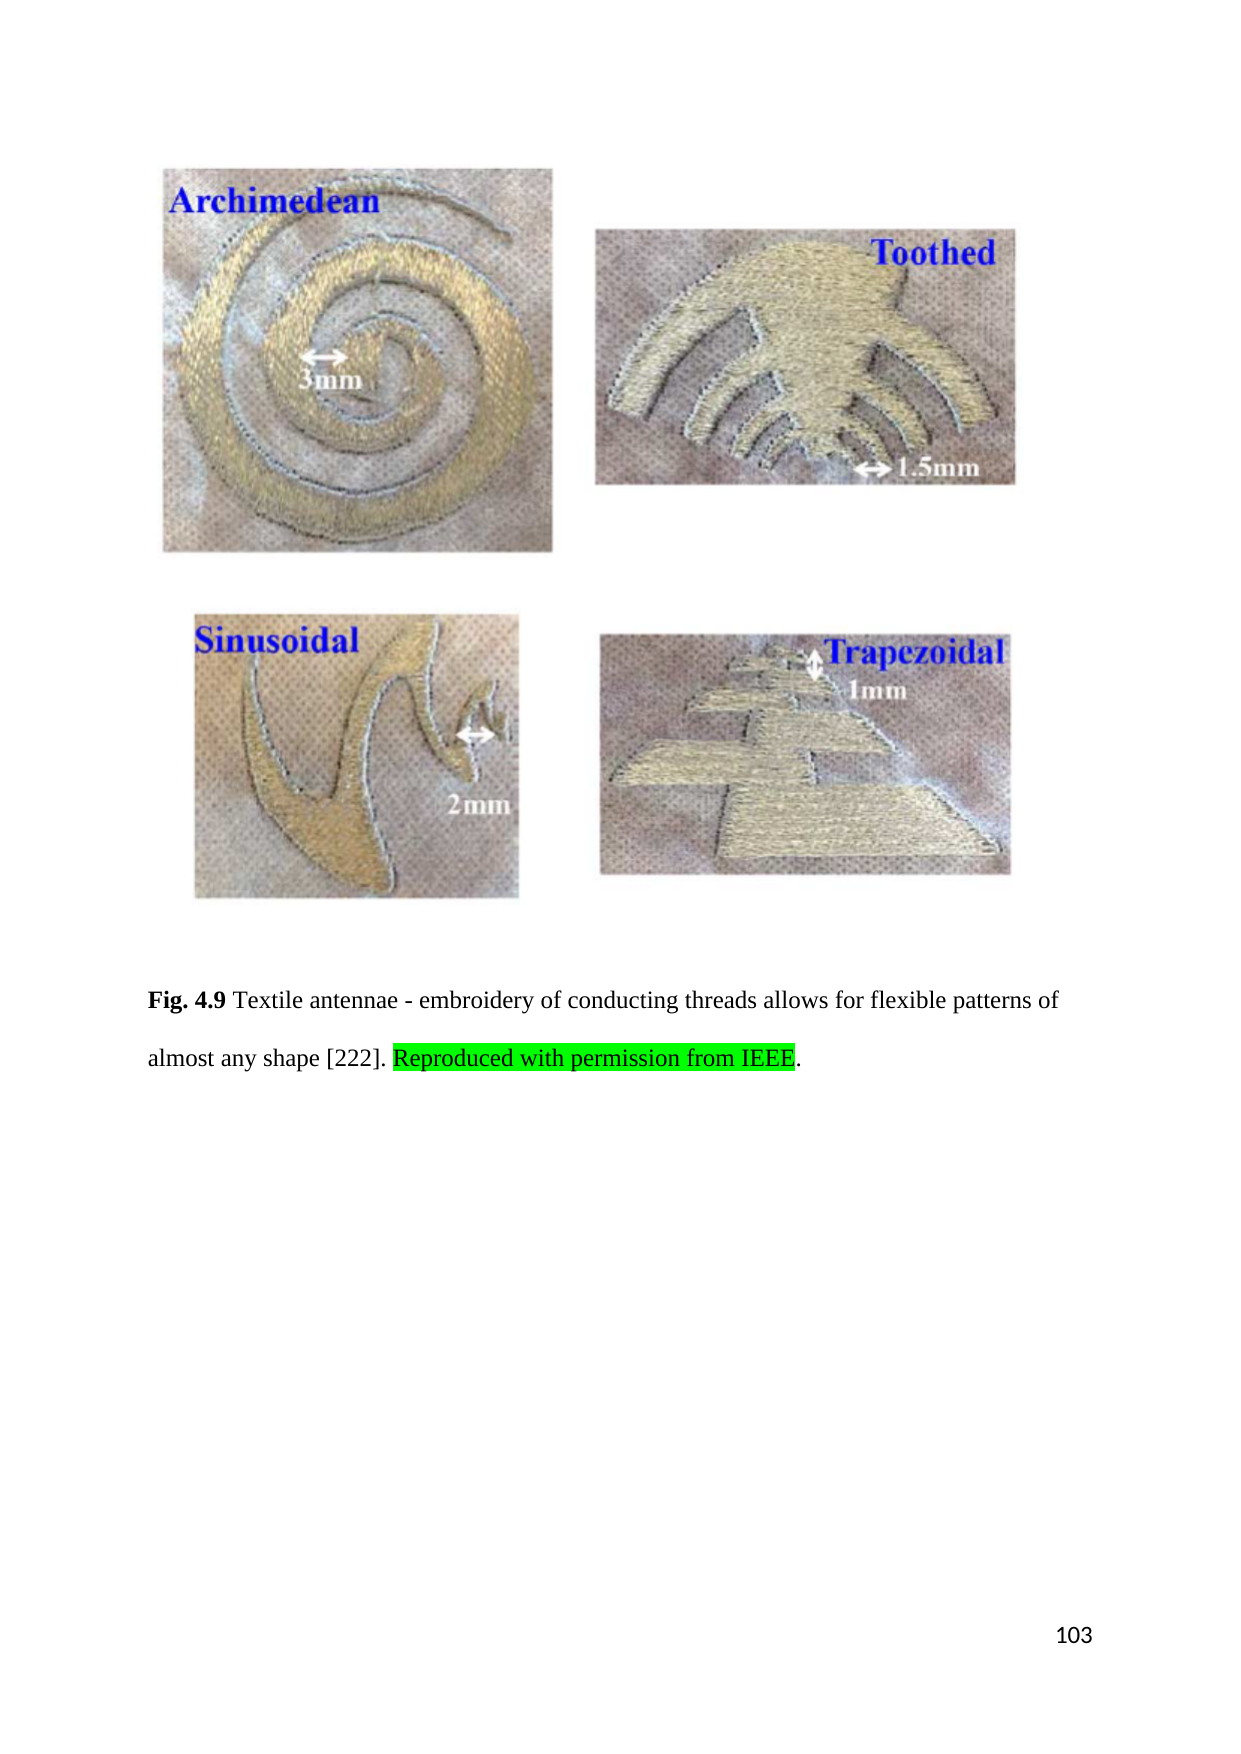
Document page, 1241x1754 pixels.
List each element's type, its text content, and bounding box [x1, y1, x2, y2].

picture [147, 147, 1028, 955]
text Fig. 4.9 Textile antennae - embroidery of conducting threads allows for flexible patterns of almost any shape [222]. Reproduced with permission from IEEE. [148, 985, 1093, 1071]
